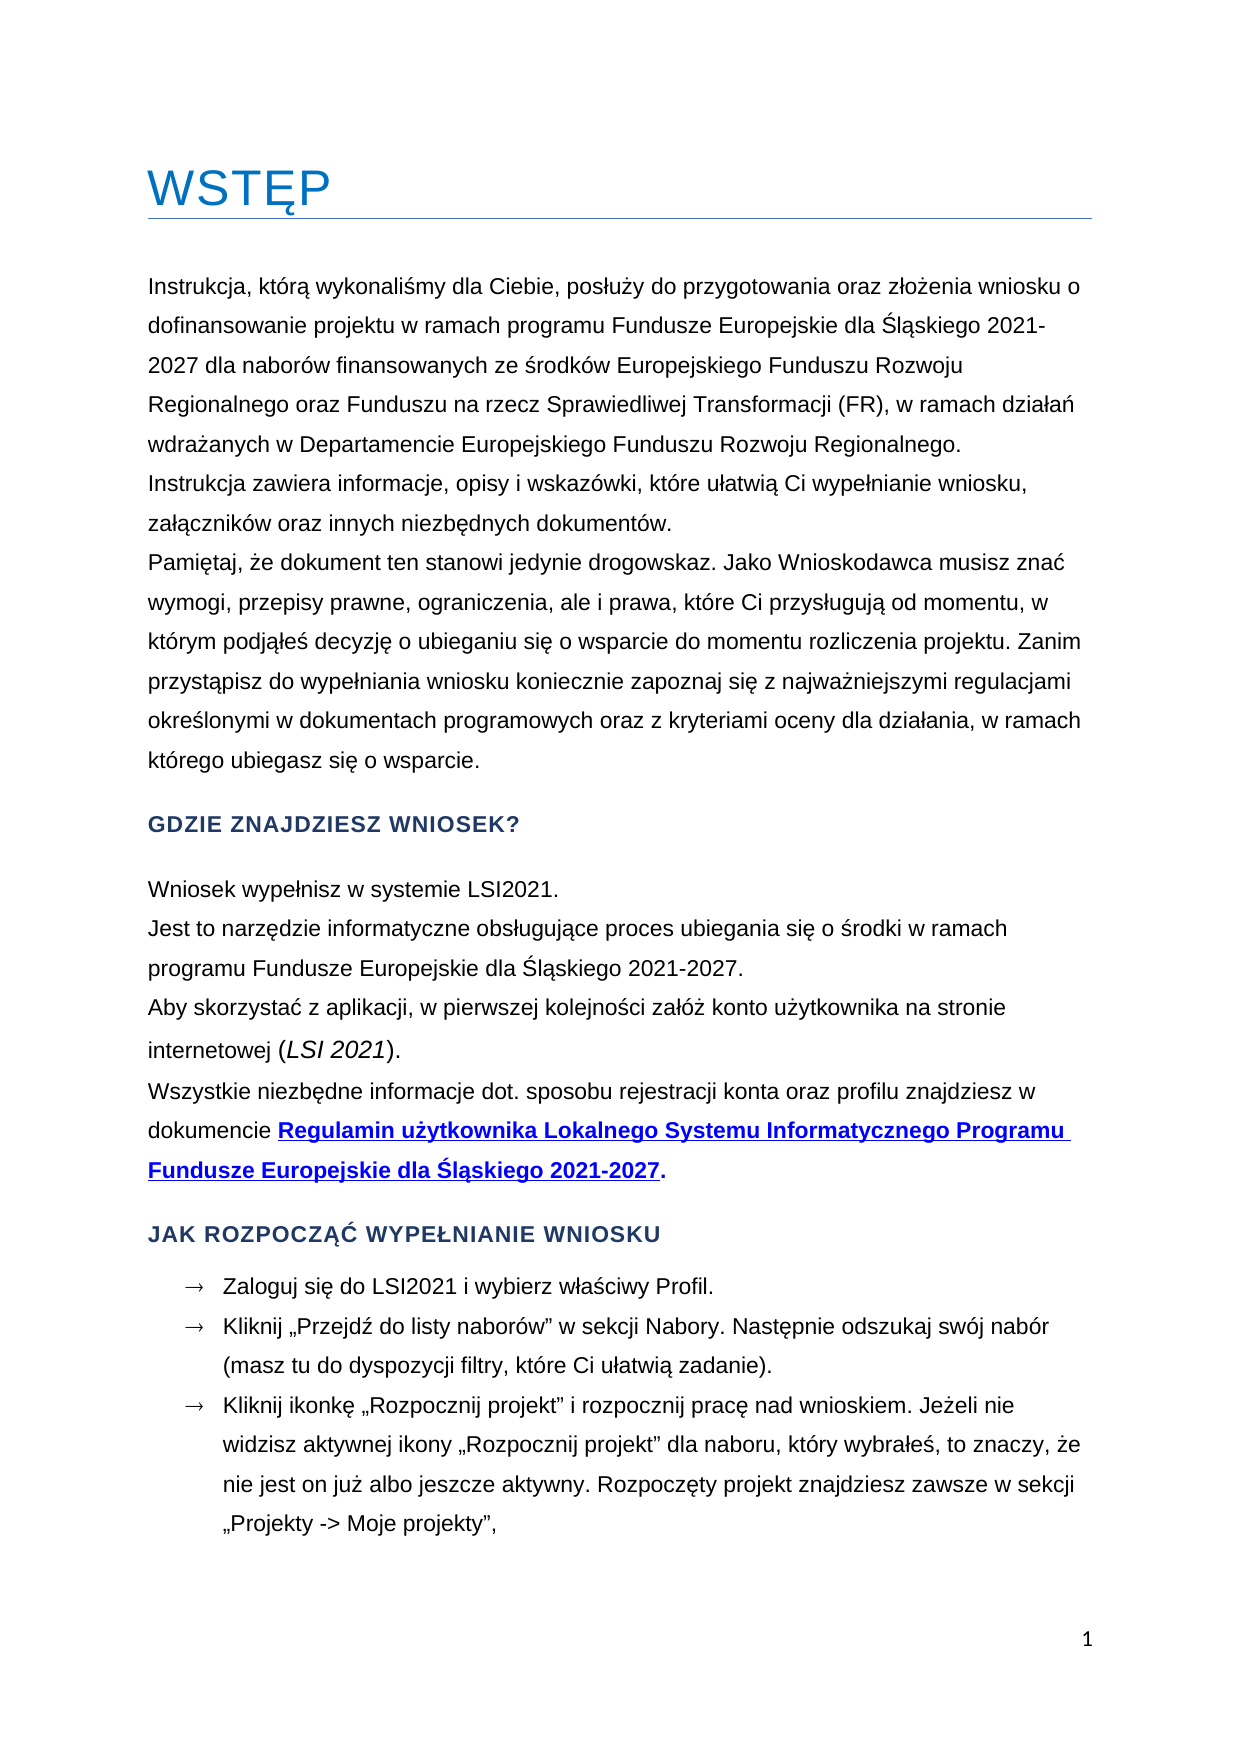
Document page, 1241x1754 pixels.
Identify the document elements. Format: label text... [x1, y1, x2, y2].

text Gdzie znajdziesz wniosek? [148, 811, 1092, 837]
text Wszystkie niezbędne informacje dot. sposobu rejestracji konta oraz profilu znajdziesz w dokumencie Regulamin użytkownika Lokalnego Systemu Informatycznego Programu Fundusze Europejskie dla Śląskiego 2021-2027. [148, 1078, 1092, 1183]
list Kliknij ikonkę „Rozpocznij projekt” i rozpocznij pracę nad wnioskiem. Jeżeli nie widzisz aktywnej ikony „Rozpocznij projekt” dla naboru, który wybrałeś, to znaczy, że nie jest on już albo jeszcze aktywny. Rozpoczęty projekt znajdziesz zawsze w sekcji „Projekty -> Moje projekty”, [185, 1392, 1092, 1536]
text Aby skorzystać z aplikacji, w pierwszej kolejności załóż konto użytkownika na stronie internetowej (LSI 2021). [148, 994, 1092, 1063]
text Instrukcja zawiera informacje, opisy i wskazówki, które ułatwią Ci wypełnianie wniosku, załączników oraz innych niezbędnych dokumentów. [148, 470, 1092, 536]
text Pamiętaj, że dokument ten stanowi jedynie drogowskaz. Jako Wnioskodawca musisz znać wymogi, przepisy prawne, ograniczenia, ale i prawa, które Ci przysługują od momentu, w którym podjąłeś decyzję o ubieganiu się o wsparcie do momentu rozliczenia projektu. Zanim przystąpisz do wypełniania wniosku koniecznie zapoznaj się z najważniejszymi regulacjami określonymi w dokumentach programowych oraz z kryteriami oceny dla działania, w ramach którego ubiegasz się o wsparcie. [148, 549, 1092, 773]
text Jest to narzędzie informatyczne obsługujące proces ubiegania się o środki w ramach programu Fundusze Europejskie dla Śląskiego 2021-2027. [148, 915, 1092, 981]
text Instrukcja, którą wykonaliśmy dla Ciebie, posłuży do przygotowania oraz złożenia wniosku o dofinansowanie projektu w ramach programu Fundusze Europejskie dla Śląskiego 2021-2027 dla naborów finansowanych ze środków Europejskiego Funduszu Rozwoju Regionalnego oraz Funduszu na rzecz Sprawiedliwej Transformacji (FR), w ramach działań wdrażanych w Departamencie Europejskiego Funduszu Rozwoju Regionalnego. [148, 273, 1092, 457]
list Zaloguj się do LSI2021 i wybierz właściwy Profil. [185, 1273, 1092, 1299]
subtitle WSTĘP [148, 158, 1092, 218]
list Kliknij „Przejdź do listy naborów” w sekcji Nabory. Następnie odszukaj swój nabór (masz tu do dyspozycji filtry, które Ci ułatwią zadanie). [185, 1313, 1092, 1378]
text Jak rozpocząć wypełnianie wniosku [148, 1221, 1092, 1248]
text Wniosek wypełnisz w systemie LSI2021. [148, 876, 1092, 902]
